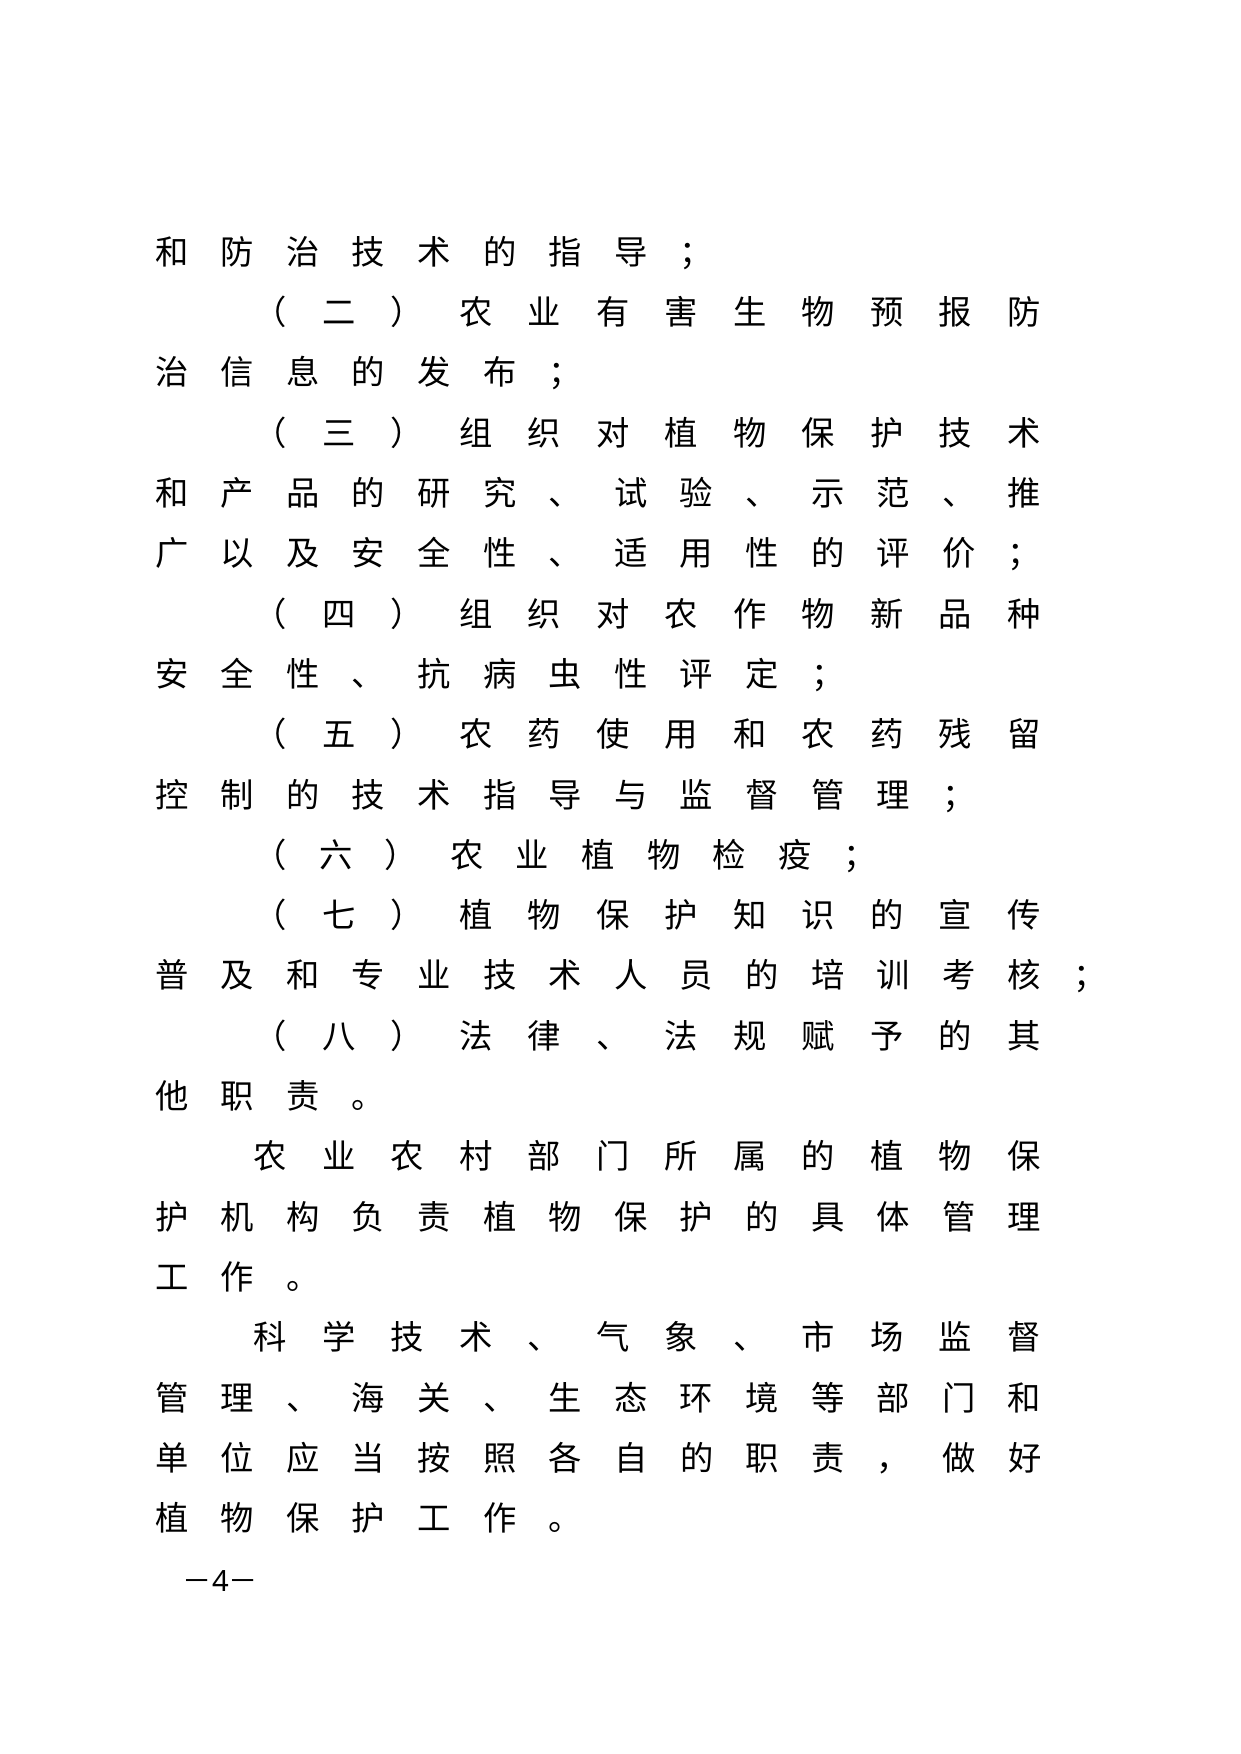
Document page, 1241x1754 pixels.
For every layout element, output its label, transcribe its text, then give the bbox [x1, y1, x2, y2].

text （八）法律、法规赋予的其他职责。 [155, 1003, 1073, 1124]
text （七）植物保护知识的宣传普及和专业技术人员的培训考核； [155, 883, 1073, 1003]
text 农业农村部门所属的植物保护机构负责植物保护的具体管理工作。 [155, 1124, 1073, 1305]
text （六）农业植物检疫； [155, 823, 1073, 883]
text （五）农药使用和农药残留控制的技术指导与监督管理； [155, 702, 1073, 823]
text （一）组织对农业有害生物的监测、预报，治理方案的制订和防治技术的指导； [155, 219, 1073, 280]
text （四）组织对农作物新品种安全性、抗病虫性评定； [155, 581, 1073, 702]
text 科学技术、气象、市场监督管理、海关、生态环境等部门和单位应当按照各自的职责，做好植物保护工作。 [155, 1305, 1073, 1546]
text （三）组织对植物保护技术和产品的研究、试验、示范、推广以及安全性、适用性的评价； [155, 400, 1073, 581]
text （二）农业有害生物预报防治信息的发布； [155, 280, 1073, 400]
